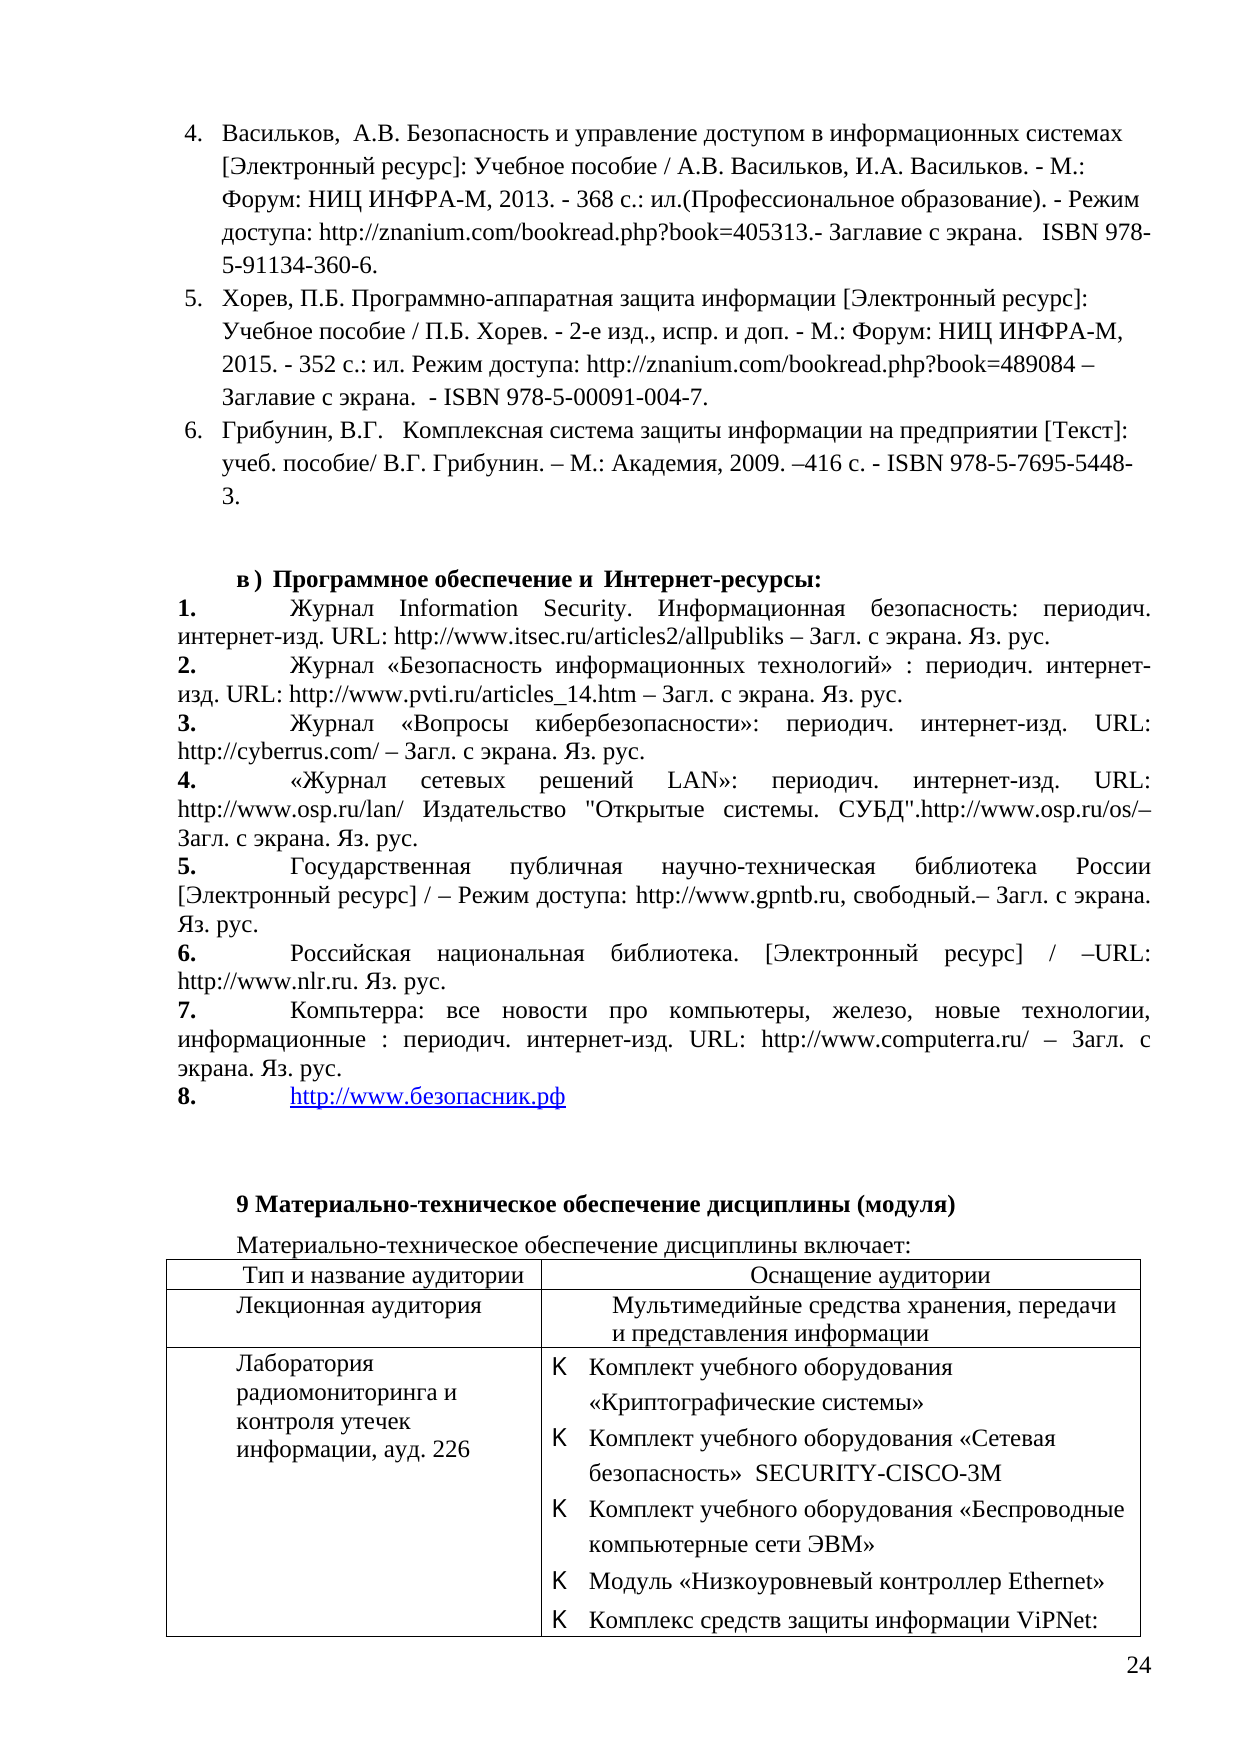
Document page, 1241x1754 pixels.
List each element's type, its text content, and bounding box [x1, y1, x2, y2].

list Журнал «Вопросы кибербезопасности»: периодич. интернет-изд. URL: http://cyberrus.com/ – Загл. с экрана. Яз. рус. [177, 708, 1152, 765]
list Компьтерра: все новости про компьютеры, железо, новые технологии, информационные : периодич. интернет-изд. URL: http://www.computerra.ru/ – Загл. с экрана. Яз. рус. [177, 995, 1152, 1081]
list Журнал «Безопасность информационных технологий» : периодич. интернет-изд. URL: http://www.pvti.ru/articles_14.htm – Загл. с экрана. Яз. рус. [177, 650, 1152, 708]
table_header Оснащение аудитории [542, 1260, 1140, 1289]
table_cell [167, 1348, 541, 1636]
list Васильков, А.В. Безопасность и управление доступом в информационных системах [Электронный ресурс]: Учебное пособие / А.В. Васильков, И.А. Васильков. - М.: Форум: НИЦ ИНФРА-М, 2013. - 368 с.: ил.(Профессиональное образование). - Режим доступа: http://znanium.com/bookread.php?book=405313.- Заглавие с экрана. ISBN 978-5-91134-360-6. [184, 118, 1152, 279]
list http://www.безопасник.рф [177, 1081, 1152, 1110]
list Журнал Information Security. Информационная безопасность: периодич. интернет-изд. URL: http://www.itsec.ru/articles2/allpubliks – Загл. с экрана. Яз. рус. [177, 593, 1152, 650]
table_header Тип и название аудитории [167, 1260, 541, 1289]
list Государственная публичная научно-техническая библиотека России [Электронный ресурс] / – Режим доступа: http://www.gpntb.ru, свободный.– Загл. с экрана. Яз. рус. [177, 851, 1152, 938]
list «Журнал сетевых решений LAN»: периодич. интернет-изд. URL: http://www.osp.ru/lan/ Издательство "Открытые системы. СУБД".http://www.osp.ru/os/– Загл. с экрана. Яз. рус. [177, 765, 1152, 851]
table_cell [542, 1348, 1140, 1636]
list Российская национальная библиотека. [Электронный ресурс] / –URL: http://www.nlr.ru. Яз. рус. [177, 938, 1152, 995]
list Хорев, П.Б. Программно-аппаратная защита информации [Электронный ресурс]: Учебное пособие / П.Б. Хорев. - 2-e изд., испр. и доп. - М.: Форум: НИЦ ИНФРА-М, 2015. - 352 с.: ил. Режим доступа: http://znanium.com/bookread.php?book=489084 –Заглавие с экрана. - ISBN 978-5-00091-004-7. [184, 283, 1152, 411]
text в) Программное обеспечение и Интернет-ресурсы: [177, 564, 1152, 593]
text Материально-техническое обеспечение дисциплины включает: [177, 1230, 1152, 1259]
list Грибунин, В.Г. Комплексная система защиты информации на предприятии [Текст]: учеб. пособие/ В.Г. Грибунин. – М.: Академия, 2009. –416 с. - ISBN 978-5-7695-5448-3. [184, 415, 1152, 510]
table_cell Мультимедийные средства хранения, передачи и представления информации [542, 1290, 1140, 1347]
table_cell Лекционная аудитория [167, 1290, 541, 1347]
subtitle 9 Материально-техническое обеспечение дисциплины (модуля) [236, 1189, 1152, 1218]
